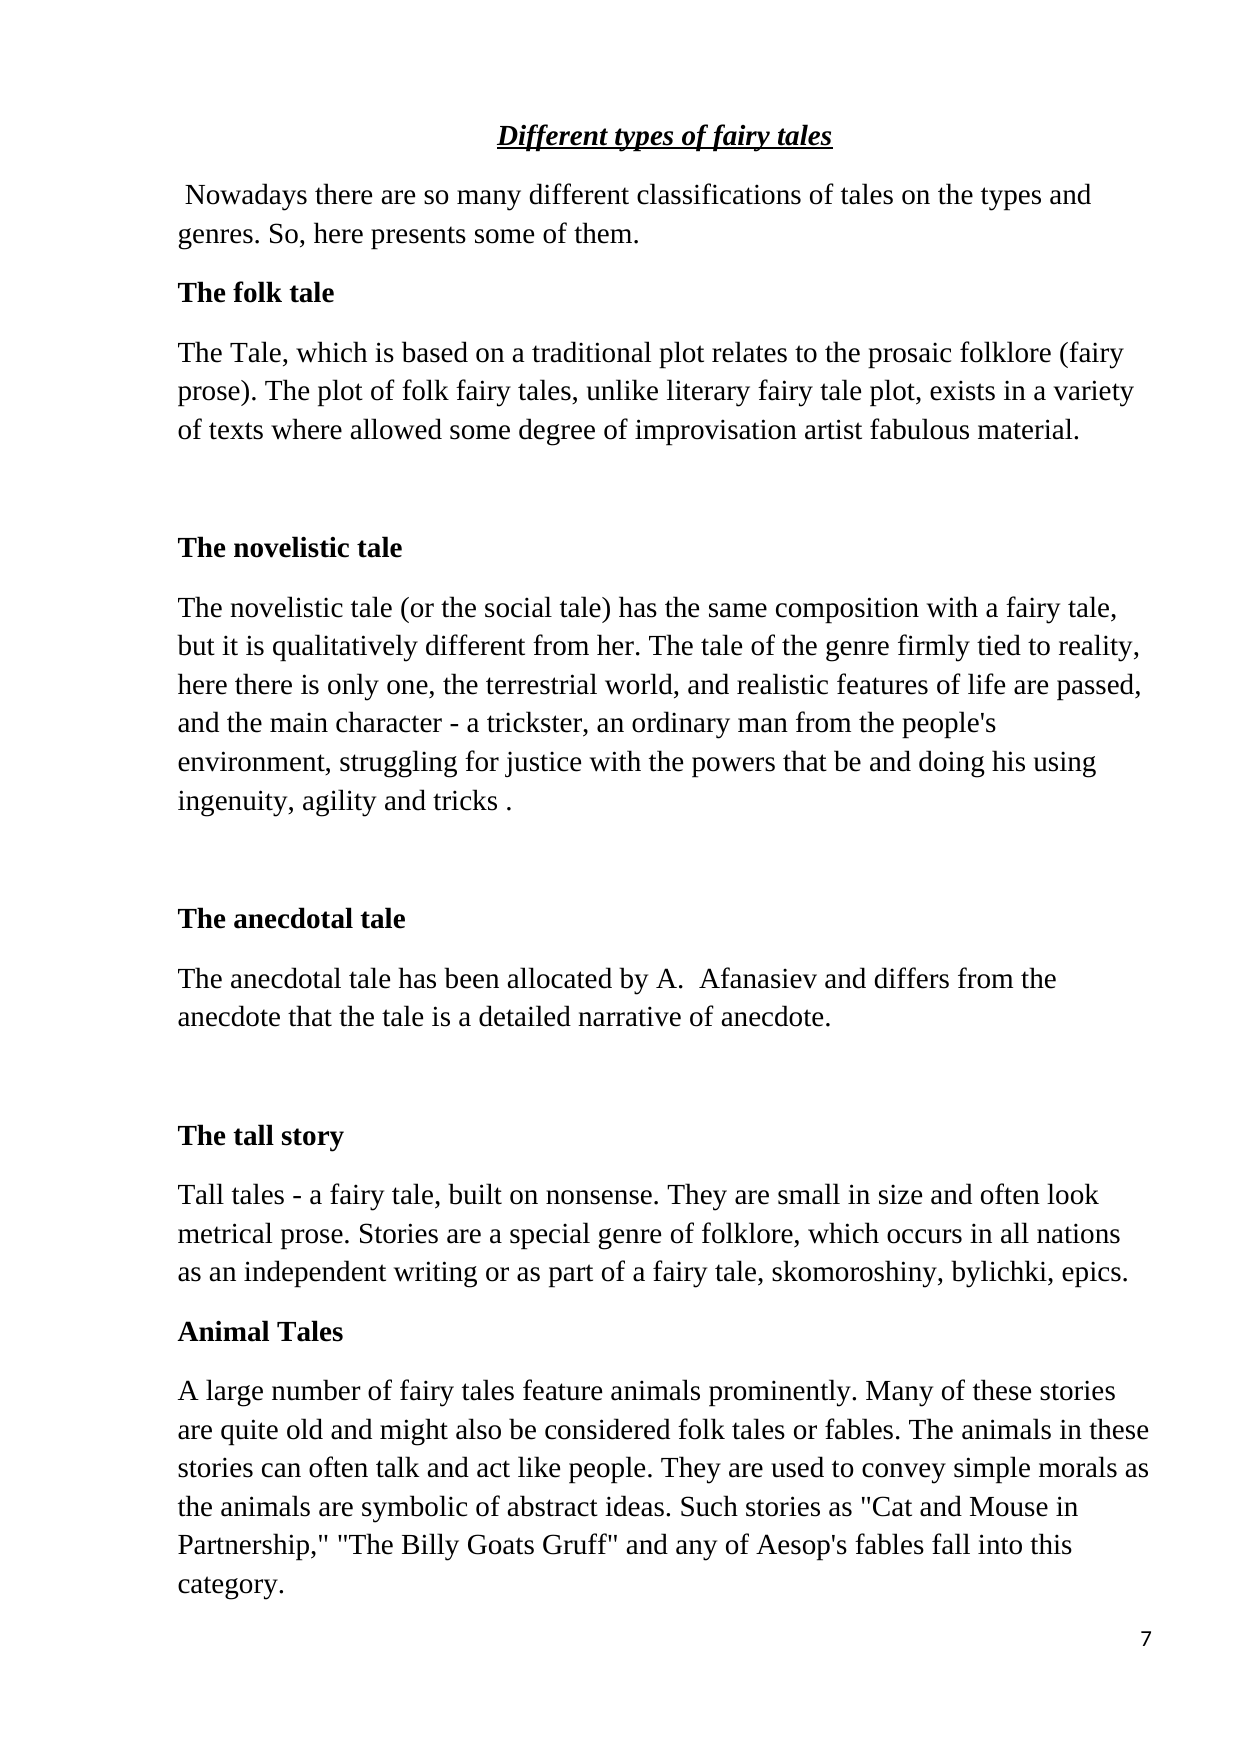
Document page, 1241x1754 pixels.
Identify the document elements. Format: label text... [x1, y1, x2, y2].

text The Tale, which is based on a traditional plot relates to the prosaic folklore (fairy prose). The plot of folk fairy tales, unlike literary fairy tale plot, exists in a variety of texts where allowed some degree of improvisation artist fabulous material. [177, 335, 1152, 445]
text A large number of fairy tales feature animals prominently. Many of these stories are quite old and might also be considered folk tales or fables. The animals in these stories can often talk and act like people. They are used to convey simple morals as the animals are symbolic of abstract ideas. Such stories as "Cat and Mouse in Partnership," "The Billy Goats Gruff" and any of Aesop's fables fall into this category. [177, 1373, 1152, 1599]
text Different types of fairy tales [177, 118, 1152, 152]
text Animal Tales [177, 1314, 1152, 1347]
text Tall tales - a fairy tale, built on nonsense. They are small in size and often look metrical prose. Stories are a special genre of folklore, which occurs in all nations as an independent writing or as part of a fairy tale, skomoroshiny, bylichki, epics. [177, 1177, 1152, 1288]
text The folk tale [177, 275, 1152, 309]
text The anecdotal tale has been allocated by A. Afanasiev and differs from the anecdote that the tale is a detailed narrative of anecdote. [177, 961, 1152, 1033]
text The novelistic tale [177, 531, 1152, 564]
text The anecdotal tale [177, 901, 1152, 935]
text Nowadays there are so many different classifications of tales on the types and genres. So, here presents some of them. [177, 177, 1152, 249]
text The tall story [177, 1118, 1152, 1152]
text The novelistic tale (or the social tale) has the same composition with a fairy tale, but it is qualitatively different from her. The tale of the genre firmly tied to reality, here there is only one, the terrestrial world, and realistic features of life are passed, and the main character - a trickster, an ordinary man from the people's environment, struggling for justice with the powers that be and doing his using ingenuity, agility and tricks . [177, 590, 1152, 816]
